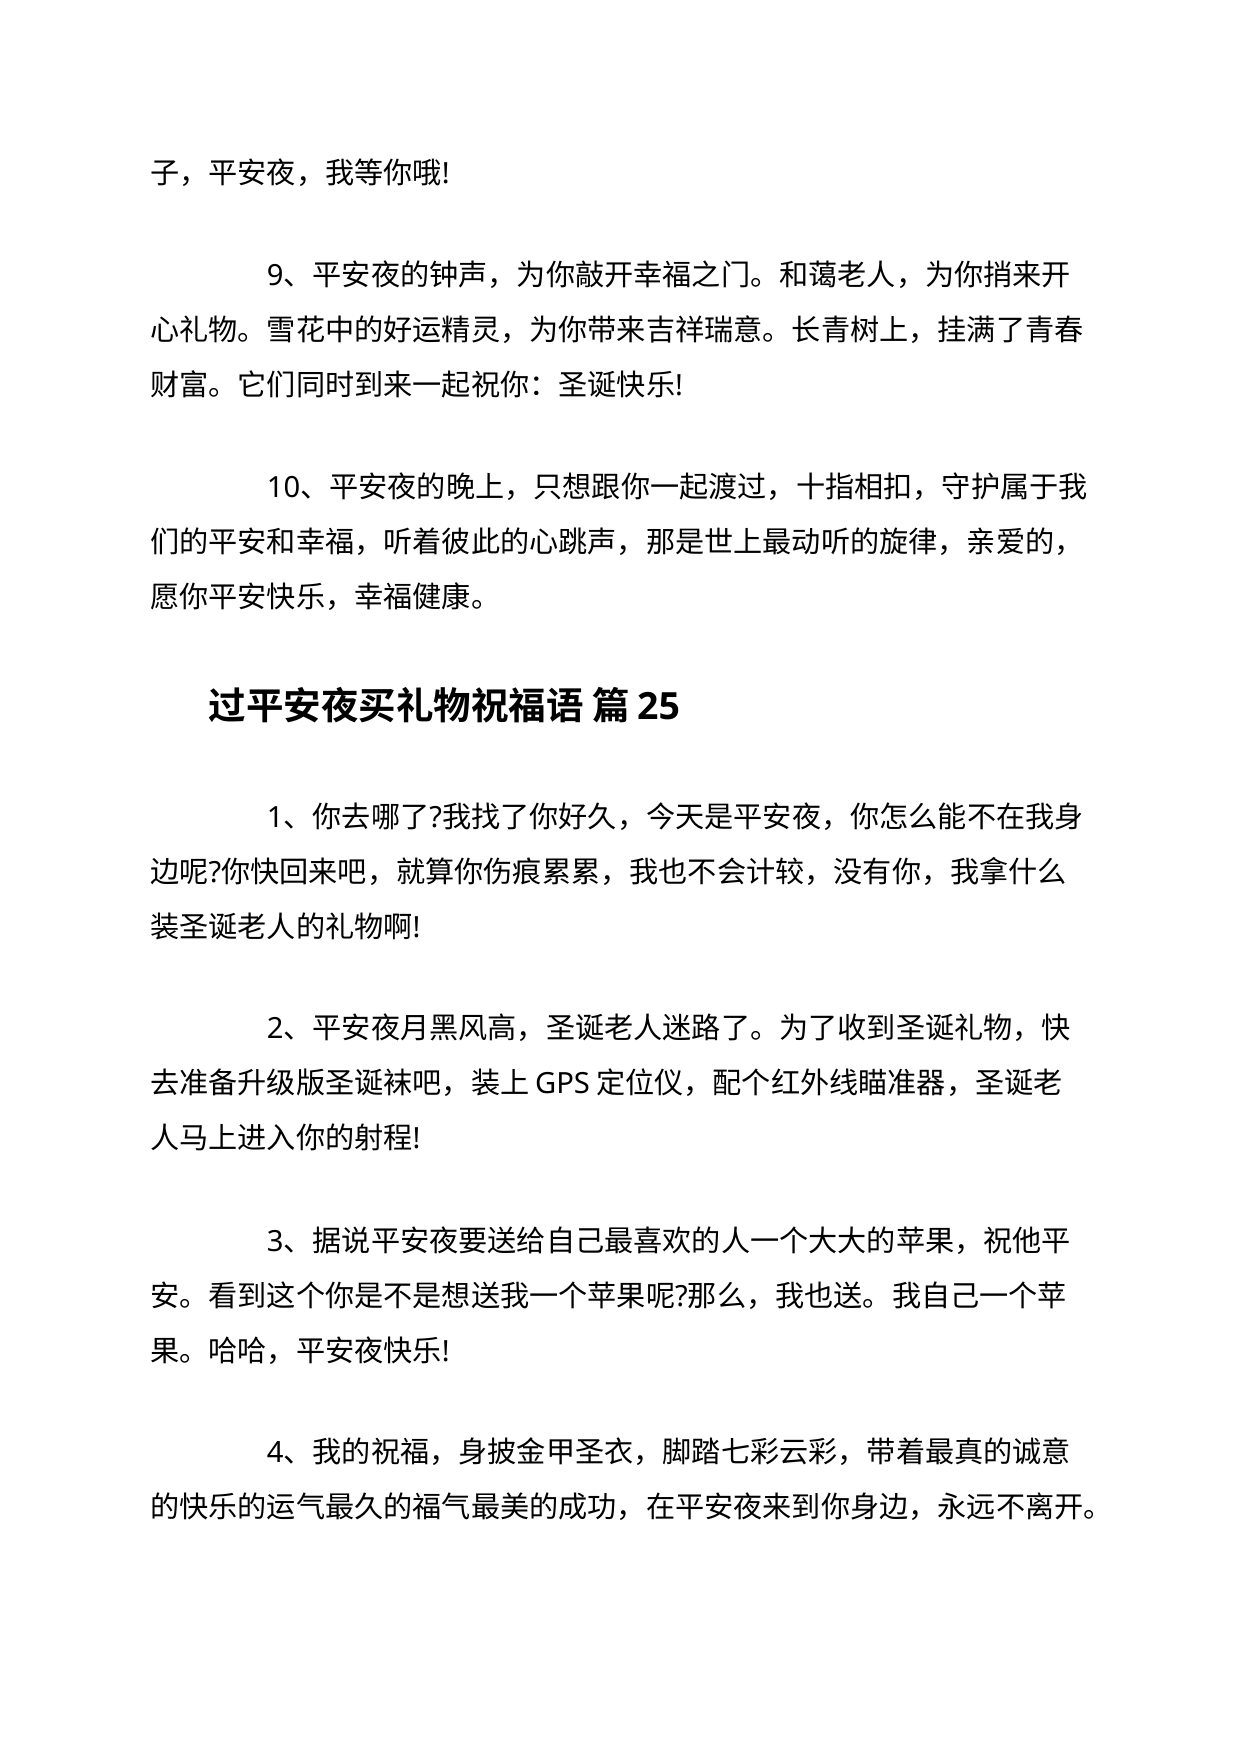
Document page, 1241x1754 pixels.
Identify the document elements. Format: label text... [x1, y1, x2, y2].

text 9、平安夜的钟声，为你敲开幸福之门。和蔼老人，为你捎来开心礼物。雪花中的好运精灵，为你带来吉祥瑞意。长青树上，挂满了青春财富。它们同时到来一起祝你：圣诞快乐! [150, 252, 1090, 404]
text 4、我的祝福，身披金甲圣衣，脚踏七彩云彩，带着最真的诚意的快乐的运气最久的福气最美的成功，在平安夜来到你身边，永远不离开。 [150, 1429, 1090, 1526]
text 1、你去哪了?我找了你好久，今天是平安夜，你怎么能不在我身边呢?你快回来吧，就算你伤痕累累，我也不会计较，没有你，我拿什么装圣诞老人的礼物啊! [150, 793, 1090, 946]
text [150, 150, 1090, 192]
text 2、平安夜月黑风高，圣诞老人迷路了。为了收到圣诞礼物，快去准备升级版圣诞袜吧，装上GPS定位仪，配个红外线瞄准器，圣诞老人马上进入你的射程! [150, 1005, 1090, 1157]
text 10、平安夜的晚上，只想跟你一起渡过，十指相扣，守护属于我们的平安和幸福，听着彼此的心跳声，那是世上最动听的旋律，亲爱的，愿你平安快乐，幸福健康。 [150, 464, 1090, 616]
text 3、据说平安夜要送给自己最喜欢的人一个大大的苹果，祝他平安。看到这个你是不是想送我一个苹果呢?那么，我也送。我自己一个苹果。哈哈，平安夜快乐! [150, 1217, 1090, 1369]
text 过平安夜买礼物祝福语 篇25 [150, 676, 1090, 730]
